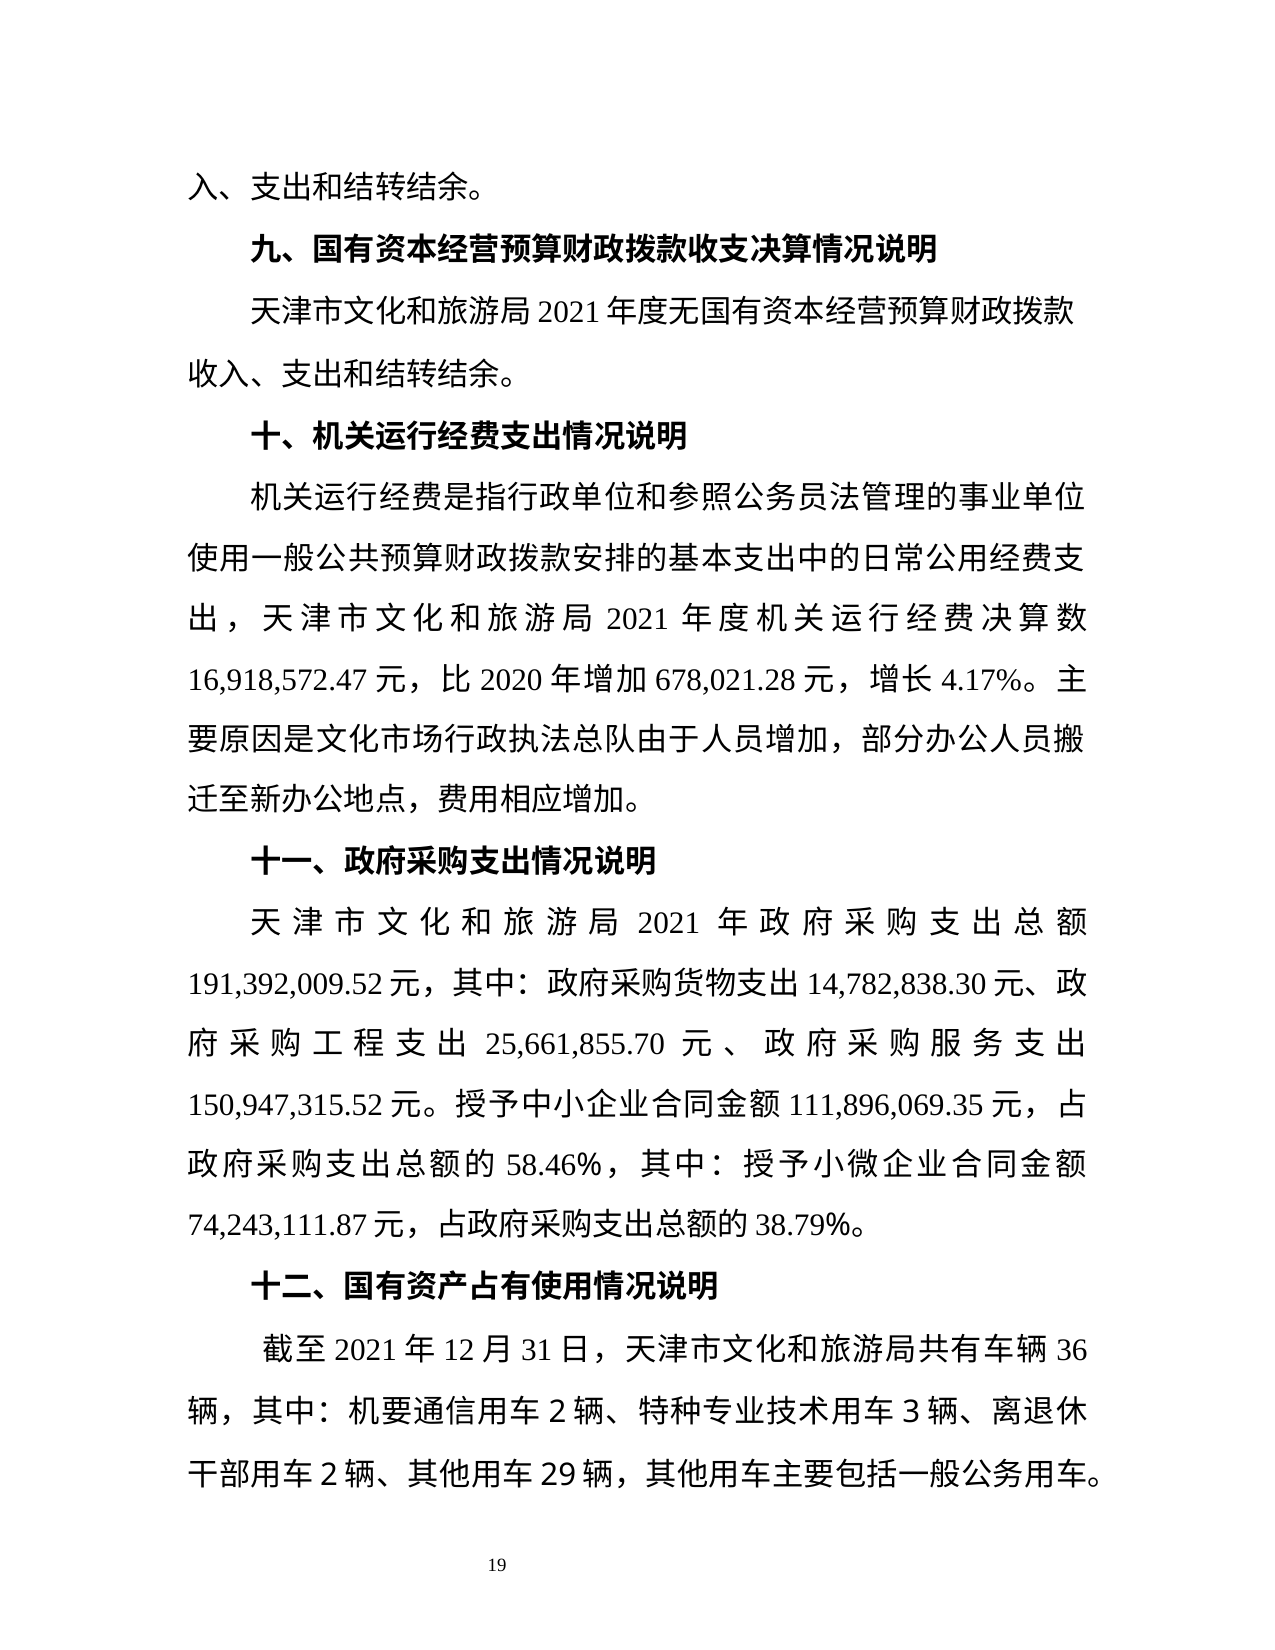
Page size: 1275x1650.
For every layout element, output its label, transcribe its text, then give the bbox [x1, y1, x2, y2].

text 九、国有资本经营预算财政拨款收支决算情况说明 [187, 210, 1087, 273]
subtitle 十、机关运行经费支出情况说明 [187, 398, 1087, 460]
text 机关运行经费是指行政单位和参照公务员法管理的事业单位使用一般公共预算财政拨款安排的基本支出中的日常公用经费支出，天津市文化和旅游局2021年度机关运行经费决算数16,918,572.47元，比2020年增加678,021.28元，增长4.17%。主要原因是文化市场行政执法总队由于人员增加，部分办公人员搬迁至新办公地点，费用相应增加。 [187, 460, 1087, 823]
text 天津市文化和旅游局2021年政府采购支出总额191,392,009.52元，其中：政府采购货物支出14,782,838.30元、政府采购工程支出25,661,855.70元、政府采购服务支出150,947,315.52元。授予中小企业合同金额111,896,069.35元，占政府采购支出总额的58.46%，其中：授予小微企业合同金额74,243,111.87元，占政府采购支出总额的38.79%。 [187, 885, 1087, 1248]
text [187, 1310, 1087, 1498]
text 天津市文化和旅游局2021年度无国有资本经营预算财政拨款收入、支出和结转结余。 [187, 273, 1087, 398]
subtitle 十一、政府采购支出情况说明 [187, 823, 1087, 885]
text 十二、国有资产占有使用情况说明 [187, 1248, 1087, 1310]
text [187, 150, 1087, 210]
